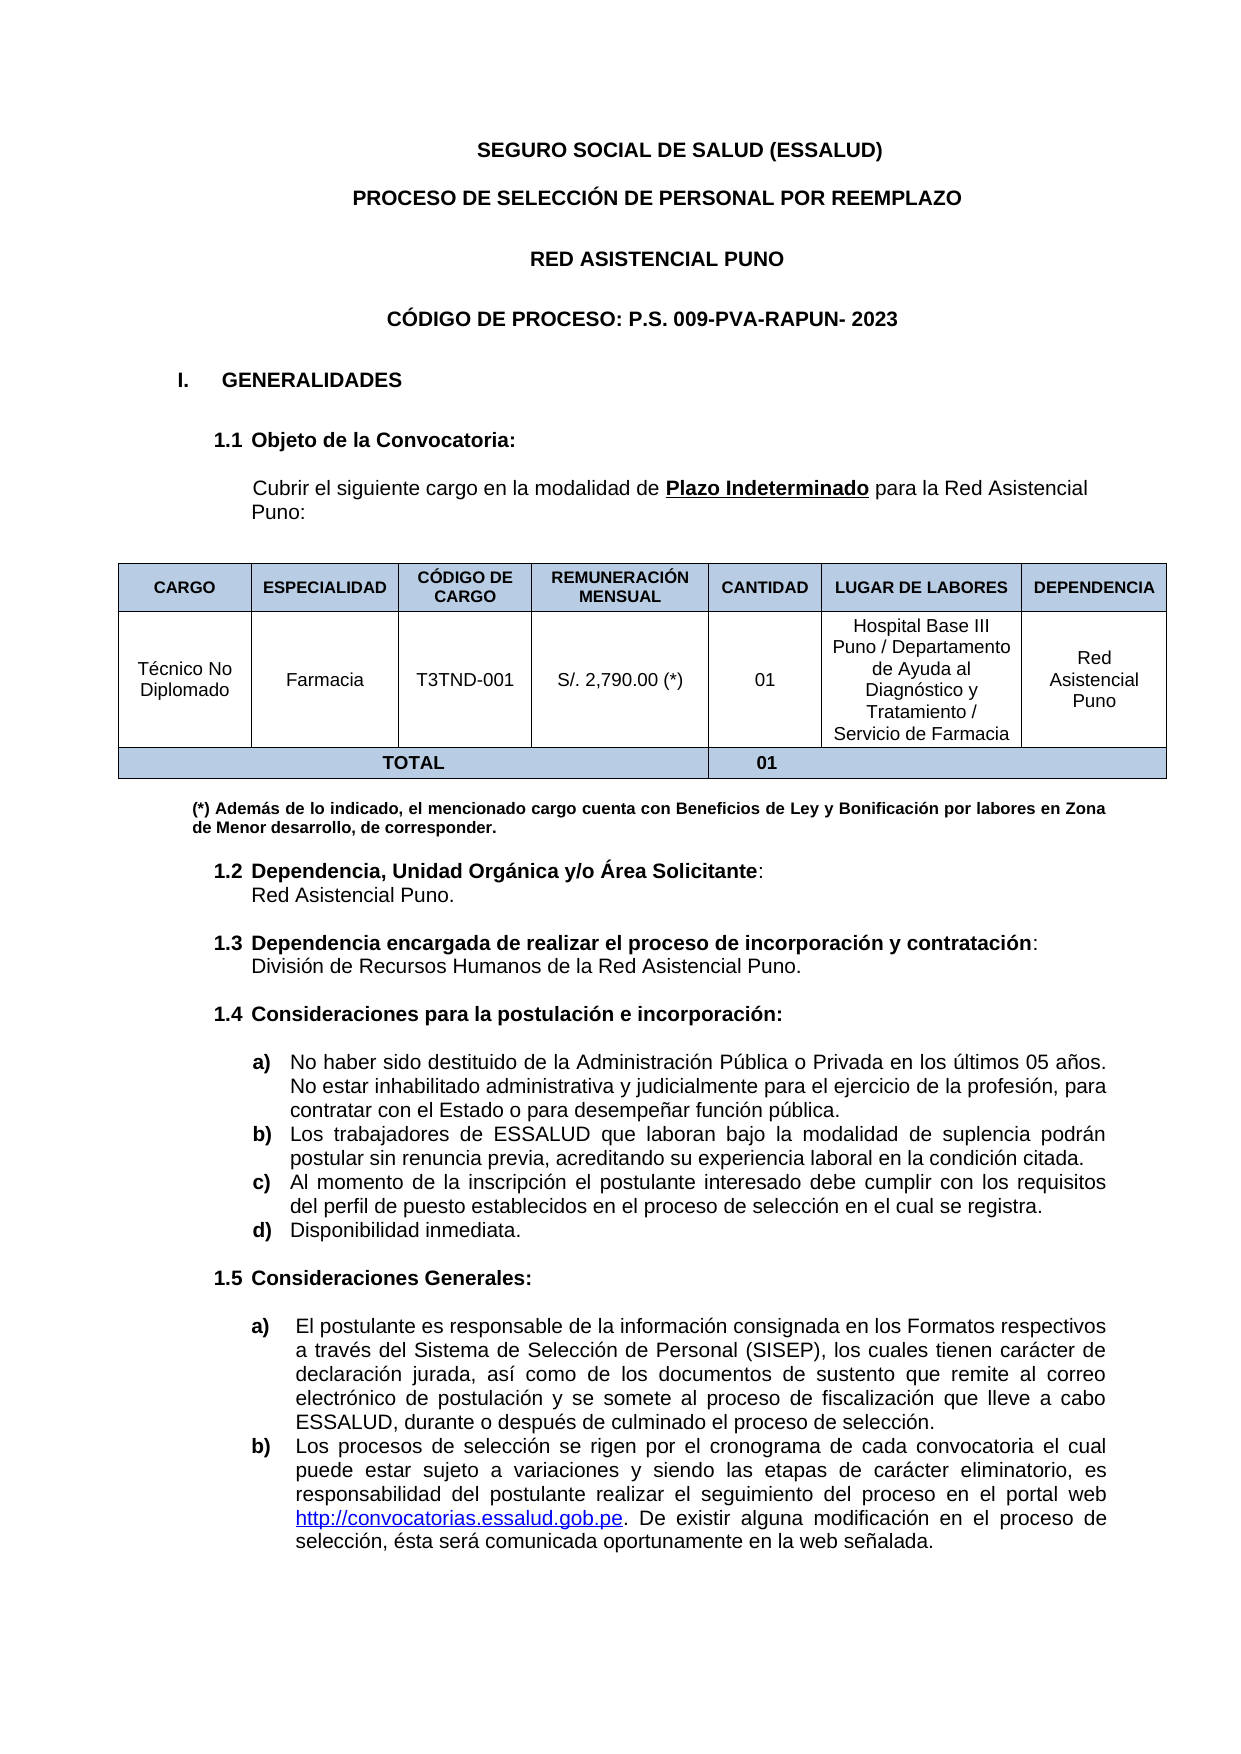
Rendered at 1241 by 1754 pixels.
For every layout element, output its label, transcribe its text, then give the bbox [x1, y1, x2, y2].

table_header CANTIDAD [709, 564, 821, 611]
table_cell Farmacia [252, 612, 398, 747]
text División de Recursos Humanos de la Red Asistencial Puno. [251, 954, 1107, 978]
list Dependencia, Unidad Orgánica y/o Área Solicitante: [213, 858, 1107, 882]
list El postulante es responsable de la información consignada en los Formatos respectivos a través del Sistema de Selección de Personal (SISEP), los cuales tienen carácter de declaración jurada, así como de los documentos de sustento que remite al correo electrónico de postulación y se somete al proceso de fiscalización que lleve a cabo ESSALUD, durante o después de culminado el proceso de selección. [251, 1314, 1107, 1433]
table_cell TOTAL [119, 748, 708, 778]
text PROCESO DE SELECCIÓN DE PERSONAL POR REEMPLAZO [207, 186, 1107, 210]
list Los trabajadores de ESSALUD que laboran bajo la modalidad de suplencia podrán postular sin renuncia previa, acreditando su experiencia laboral en la condición citada. [252, 1122, 1107, 1170]
table_header DEPENDENCIA [1022, 564, 1166, 611]
table_header ESPECIALIDAD [252, 564, 398, 611]
list Al momento de la inscripción el postulante interesado debe cumplir con los requisitos del perfil de puesto establecidos en el proceso de selección en el cual se registra. [252, 1170, 1107, 1218]
list SEGURO SOCIAL DE SALUD (ESSALUD) [252, 138, 1107, 162]
table_cell Técnico No Diplomado [119, 612, 251, 747]
table_header LUGAR DE LABORES [822, 564, 1021, 611]
table_cell 01 [709, 748, 1166, 778]
list Consideraciones Generales: [213, 1266, 1107, 1290]
table_header REMUNERACIÓN MENSUAL [532, 564, 708, 611]
list No haber sido destituido de la Administración Pública o Privada en los últimos 05 años. No estar inhabilitado administrativa y judicialmente para el ejercicio de la profesión, para contratar con el Estado o para desempeñar función pública. [252, 1050, 1107, 1122]
list Disponibilidad inmediata. [252, 1218, 1107, 1242]
text Red Asistencial Puno. [251, 882, 1107, 906]
list Objeto de la Convocatoria: [213, 428, 1107, 452]
list GENERALIDADES [177, 367, 1107, 391]
text Cubrir el siguiente cargo en la modalidad de Plazo Indeterminado para la Red Asistencial Puno: [251, 476, 1107, 524]
table_header CARGO [119, 564, 251, 611]
list Dependencia encargada de realizar el proceso de incorporación y contratación: [213, 930, 1107, 954]
list Consideraciones para la postulación e incorporación: [213, 1002, 1107, 1026]
table_cell S/. 2,790.00 (*) [532, 612, 708, 747]
table_header CÓDIGO DE CARGO [399, 564, 531, 611]
text RED ASISTENCIAL PUNO [207, 246, 1107, 270]
table_cell Red Asistencial Puno [1022, 612, 1166, 747]
table_cell Hospital Base III Puno / Departamento de Ayuda al Diagnóstico y Tratamiento / Servicio de Farmacia [822, 612, 1021, 747]
table_cell T3TND-001 [399, 612, 531, 747]
list (*) Además de lo indicado, el mencionado cargo cuenta con Beneficios de Ley y Bonificación por labores en Zona de Menor desarrollo, de corresponder. [192, 798, 1107, 837]
list Los procesos de selección se rigen por el cronograma de cada convocatoria el cual puede estar sujeto a variaciones y siendo las etapas de carácter eliminatorio, es responsabilidad del postulante realizar el seguimiento del proceso en el portal web http://convocatorias.essalud.gob.pe. De existir alguna modificación en el proceso de selección, ésta será comunicada oportunamente en la web señalada. [251, 1433, 1107, 1553]
text CÓDIGO DE PROCESO: P.S. 009-PVA-RAPUN- 2023 [177, 307, 1107, 331]
table_cell 01 [709, 612, 821, 747]
